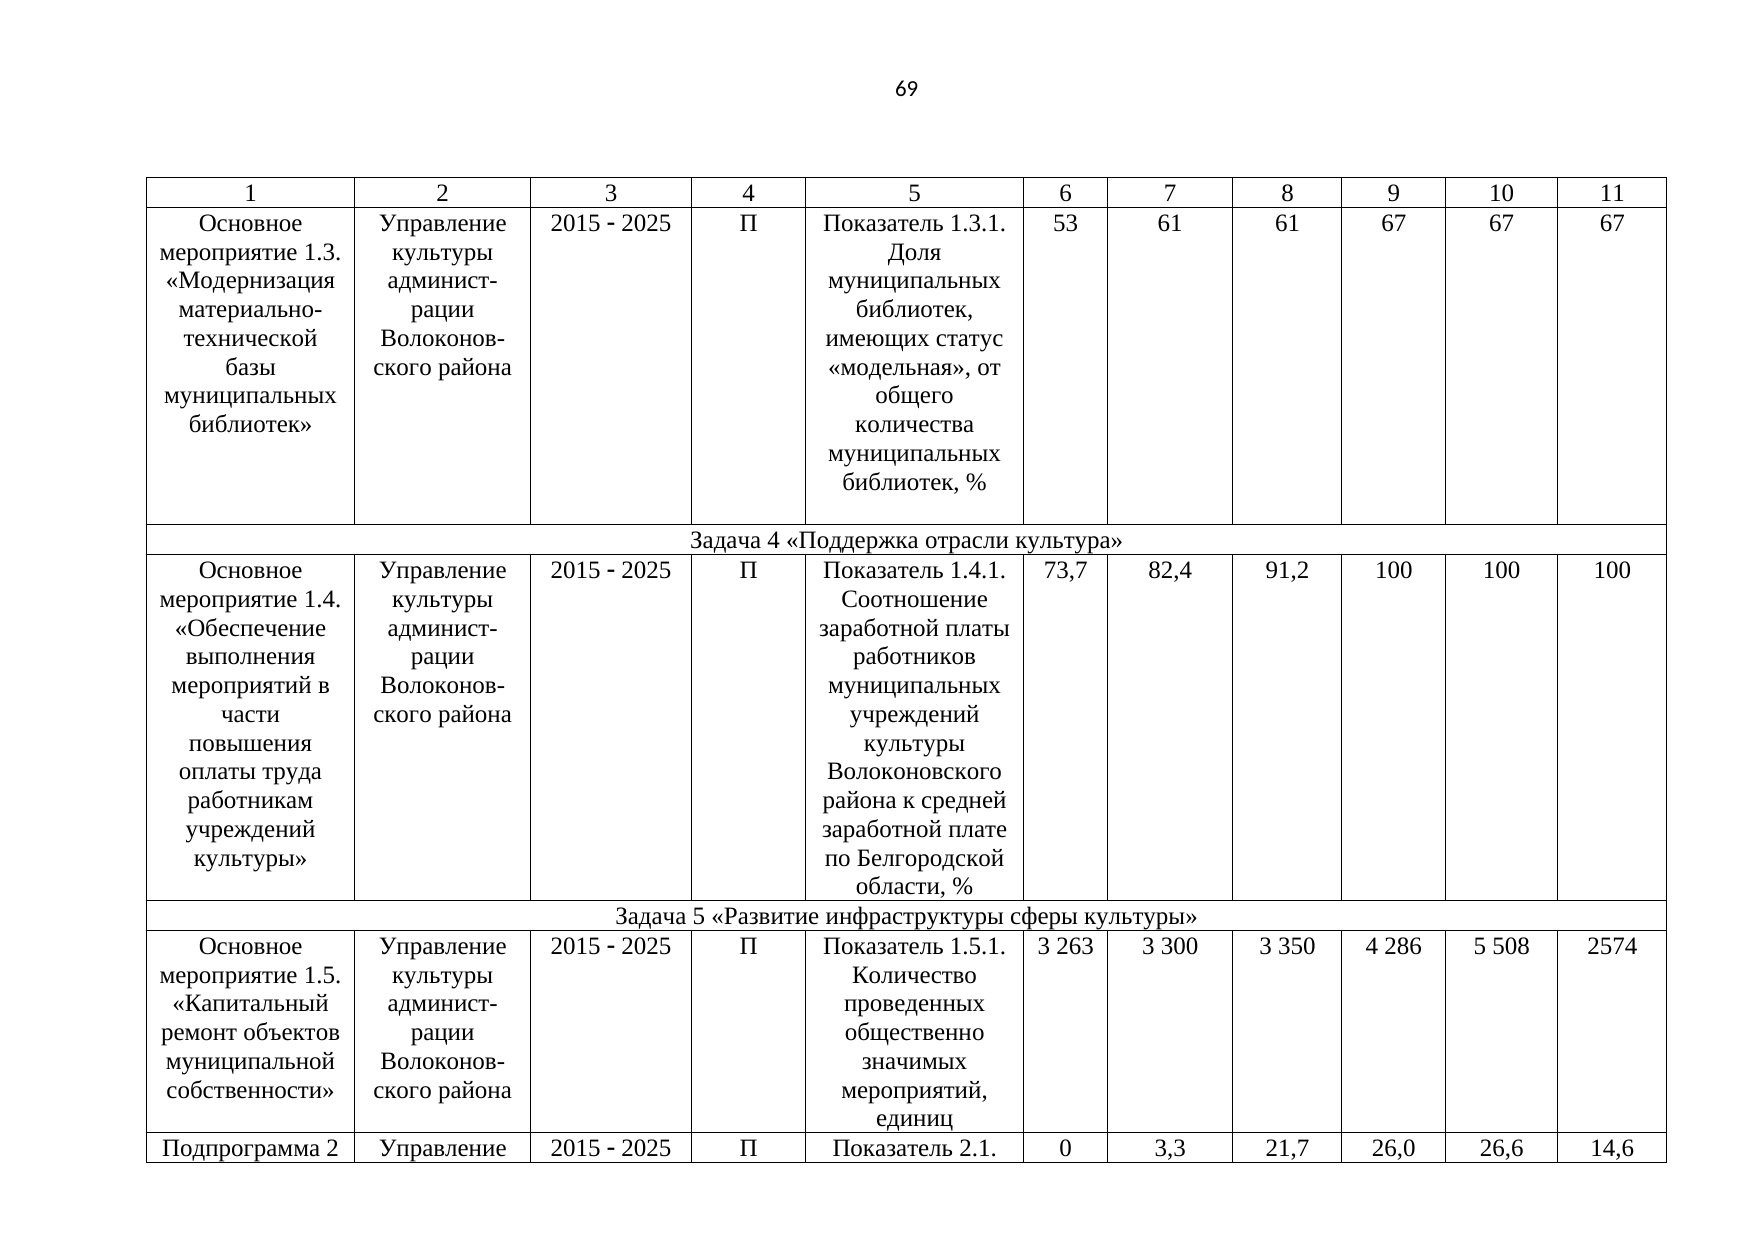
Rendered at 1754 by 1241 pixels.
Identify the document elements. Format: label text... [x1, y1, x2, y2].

table_cell 5 508 [1446, 931, 1557, 1132]
table_cell 82,4 [1108, 555, 1232, 900]
table_cell Управление культуры админист-рации Волоконов-ского района [355, 931, 530, 1132]
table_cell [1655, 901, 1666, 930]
table_cell Управление культуры админист-рации Волоконов-ского района [355, 555, 530, 900]
table_cell 100 [1342, 555, 1445, 900]
table_cell 91,2 [1233, 555, 1341, 900]
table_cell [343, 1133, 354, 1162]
table_cell 67 [1342, 208, 1445, 524]
table_cell 3 300 [1108, 931, 1232, 1132]
table_cell 61 [1233, 208, 1341, 524]
table_cell 61 [1108, 208, 1232, 524]
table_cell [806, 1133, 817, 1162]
table_cell 3 263 [1024, 931, 1107, 1132]
table_cell 100 [1558, 555, 1666, 900]
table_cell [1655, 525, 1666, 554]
table_cell 100 [1446, 555, 1557, 900]
table_cell Основное мероприятие 1.5. «Капитальный ремонт объектов муниципальной собственности» [147, 931, 354, 1132]
table_cell Основное мероприятие 1.3. «Модернизация материально-технической базы муниципальных библиотек» [147, 208, 354, 524]
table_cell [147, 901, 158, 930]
table_cell П [692, 208, 805, 524]
table_cell 2015 2025 [531, 208, 691, 524]
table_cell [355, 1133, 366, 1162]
table_cell 2574 [1558, 931, 1666, 1132]
table_cell Основное мероприятие 1.4. «Обеспечение выполнения мероприятий в части повышения оплаты труда работникам учреждений культуры» [147, 555, 354, 900]
table_cell 67 [1446, 208, 1557, 524]
table_cell П [692, 931, 805, 1132]
table_cell 53 [1024, 208, 1107, 524]
table_cell 2015 2025 [531, 931, 691, 1132]
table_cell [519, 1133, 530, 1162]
table_cell П [692, 555, 805, 900]
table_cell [355, 208, 530, 524]
table_cell 73,7 [1024, 555, 1107, 900]
table_cell 67 [1558, 208, 1666, 524]
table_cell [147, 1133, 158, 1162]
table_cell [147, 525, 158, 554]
table_cell 3 350 [1233, 931, 1341, 1132]
table_cell 4 286 [1342, 931, 1445, 1132]
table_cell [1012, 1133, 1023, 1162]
table_cell 2015 2025 [531, 555, 691, 900]
